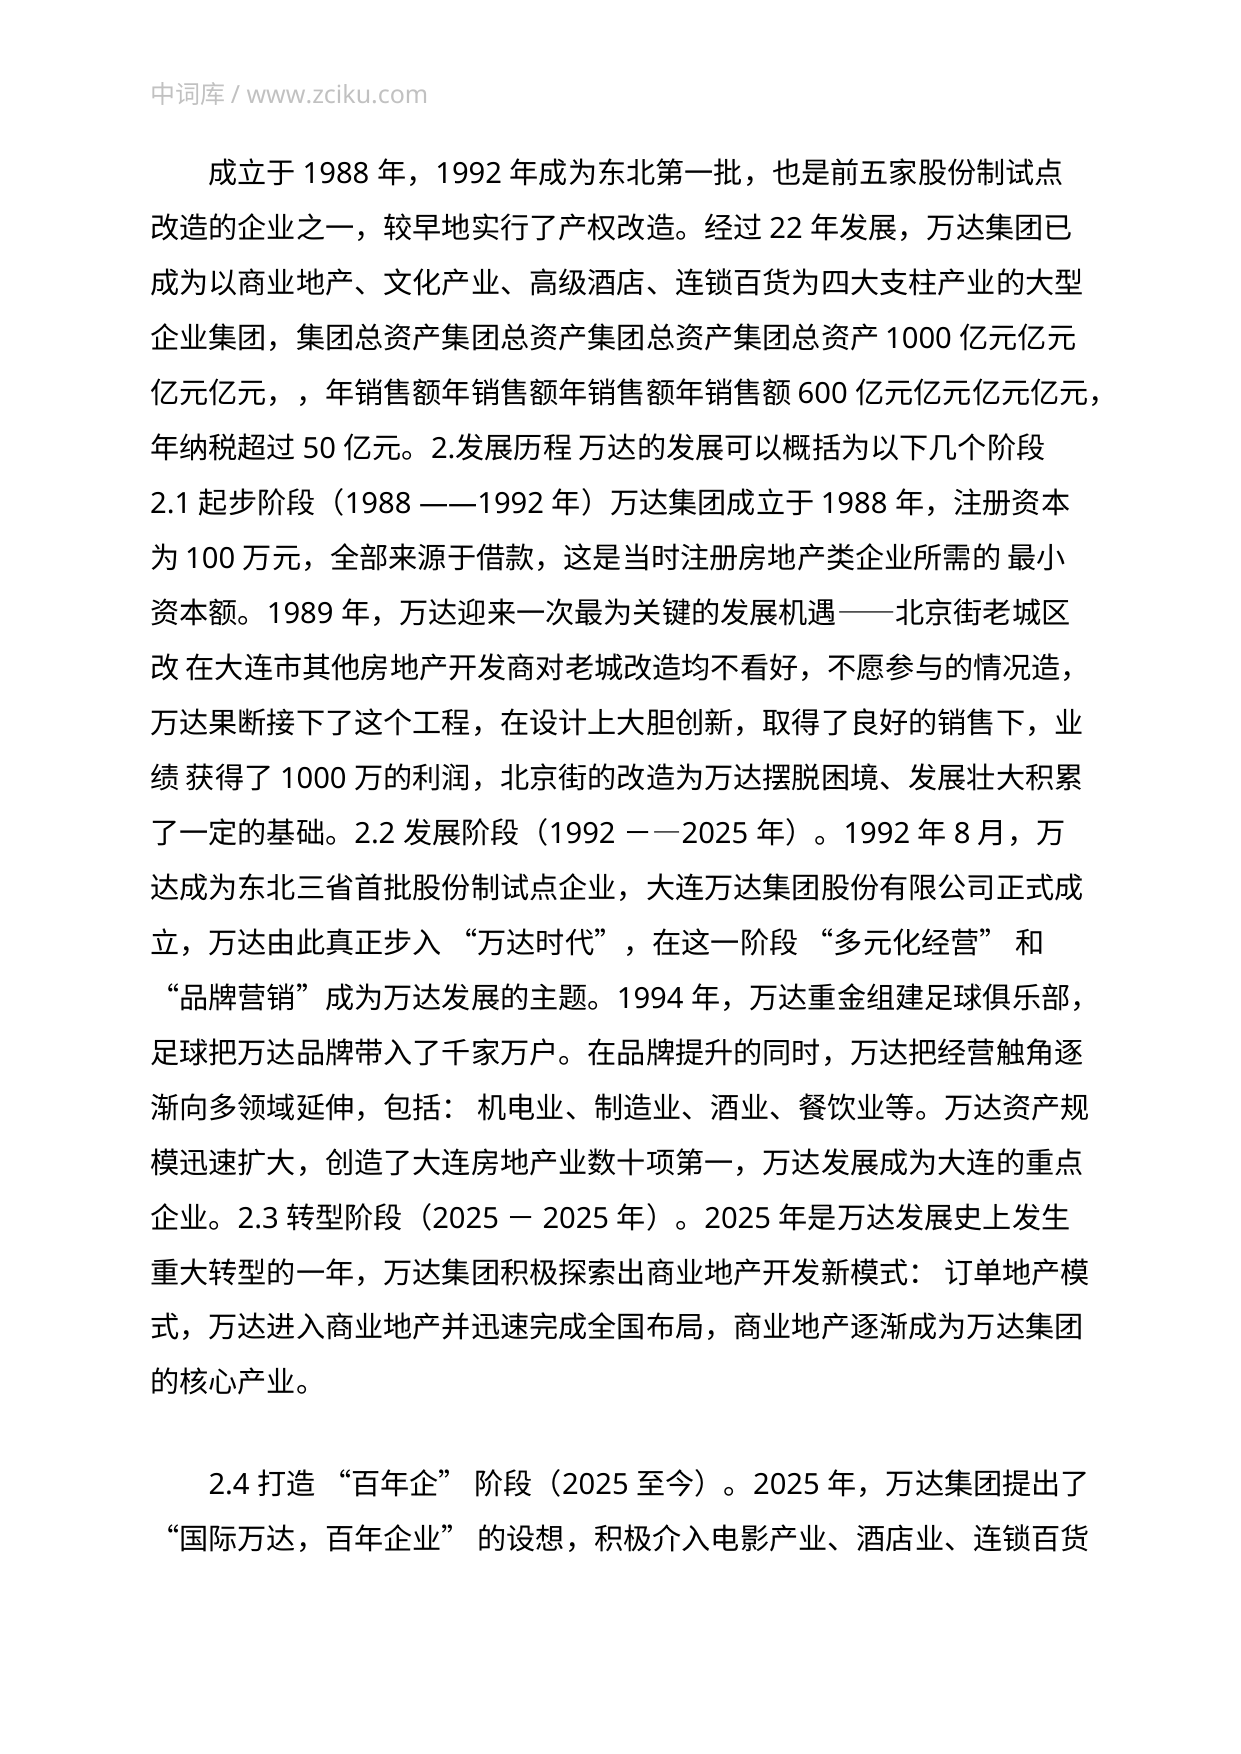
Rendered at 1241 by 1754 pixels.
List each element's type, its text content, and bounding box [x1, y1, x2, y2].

text 成立于 1988 年，1992 年成为东北第一批，也是前五家股份制试点改造的企业之一，较早地实行了产权改造。经过 22 年发展，万达集团已成为以商业地产、文化产业、高级酒店、连锁百货为四大支柱产业的大型企业集团，集团总资产集团总资产集团总资产集团总资产1000 亿元亿元亿元亿元，，年销售额年销售额年销售额年销售额600 亿元亿元亿元亿元，年纳税超过 50 亿元。2.发展历程 万达的发展可以概括为以下几个阶段2.1 起步阶段（1988 ——1992 年）万达集团成立于 1988 年，注册资本为100 万元，全部来源于借款，这是当时注册房地产类企业所需的 最小资本额。1989 年，万达迎来一次最为关键的发展机遇——北京街老城区改 在大连市其他房地产开发商对老城改造均不看好，不愿参与的情况造，万达果断接下了这个工程，在设计上大胆创新，取得了良好的销售下，业绩 获得了 1000 万的利润，北京街的改造为万达摆脱困境、发展壮大积累了一定的基础。2.2 发展阶段（1992 －—2025 年）。1992 年 8 月，万达成为东北三省首批股份制试点企业，大连万达集团股份有限公司正式成立，万达由此真正步入 “万达时代”，在这一阶段 “多元化经营” 和“品牌营销”成为万达发展的主题。1994 年，万达重金组建足球俱乐部，足球把万达品牌带入了千家万户。在品牌提升的同时，万达把经营触角逐渐向多领域延伸，包括： 机电业、制造业、酒业、餐饮业等。万达资产规模迅速扩大，创造了大连房地产业数十项第一，万达发展成为大连的重点企业。2.3 转型阶段（2025 － 2025 年）。2025 年是万达发展史上发生重大转型的一年，万达集团积极探索出商业地产开发新模式： 订单地产模式，万达进入商业地产并迅速完成全国布局，商业地产逐渐成为万达集团的核心产业。 [150, 150, 1090, 1401]
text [150, 1461, 1090, 1558]
